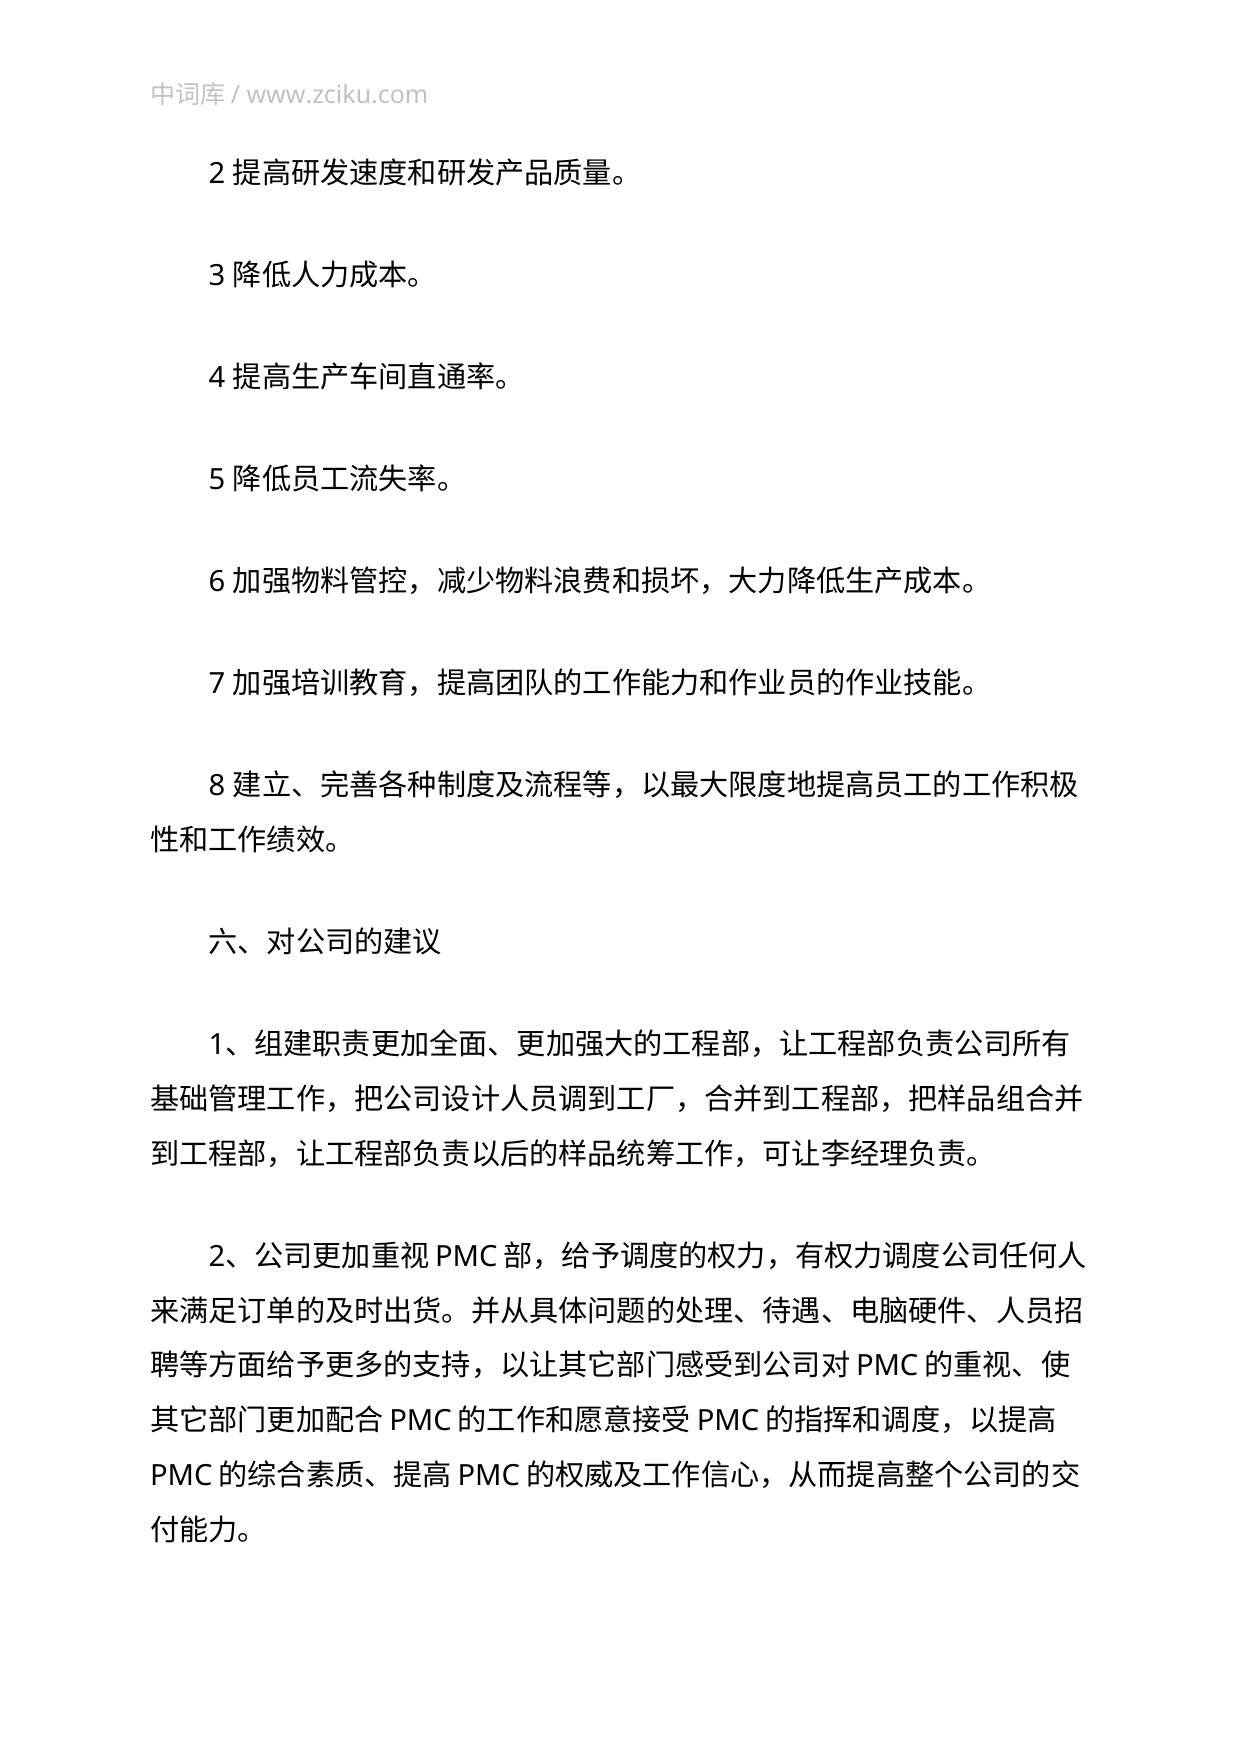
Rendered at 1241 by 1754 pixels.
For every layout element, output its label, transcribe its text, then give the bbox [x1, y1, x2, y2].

text 5 降低员工流失率。 [150, 456, 1090, 498]
text 1、组建职责更加全面、更加强大的工程部，让工程部负责公司所有基础管理工作，把公司设计人员调到工厂，合并到工程部，把样品组合并到工程部，让工程部负责以后的样品统筹工作，可让李经理负责。 [150, 1020, 1090, 1173]
text 8 建立、完善各种制度及流程等，以最大限度地提高员工的工作积极性和工作绩效。 [150, 762, 1090, 859]
text 3 降低人力成本。 [150, 252, 1090, 294]
text 6 加强物料管控，减少物料浪费和损坏，大力降低生产成本。 [150, 558, 1090, 600]
text 2、公司更加重视PMC部，给予调度的权力，有权力调度公司任何人来满足订单的及时出货。并从具体问题的处理、待遇、电脑硬件、人员招聘等方面给予更多的支持，以让其它部门感受到公司对PMC的重视、使其它部门更加配合PMC的工作和愿意接受PMC的指挥和调度，以提高PMC的综合素质、提高PMC的权威及工作信心，从而提高整个公司的交付能力。 [150, 1232, 1090, 1549]
text 六、对公司的建议 [150, 919, 1090, 961]
text 7 加强培训教育，提高团队的工作能力和作业员的作业技能。 [150, 660, 1090, 702]
text 2 提高研发速度和研发产品质量。 [150, 150, 1090, 192]
text 4 提高生产车间直通率。 [150, 354, 1090, 396]
